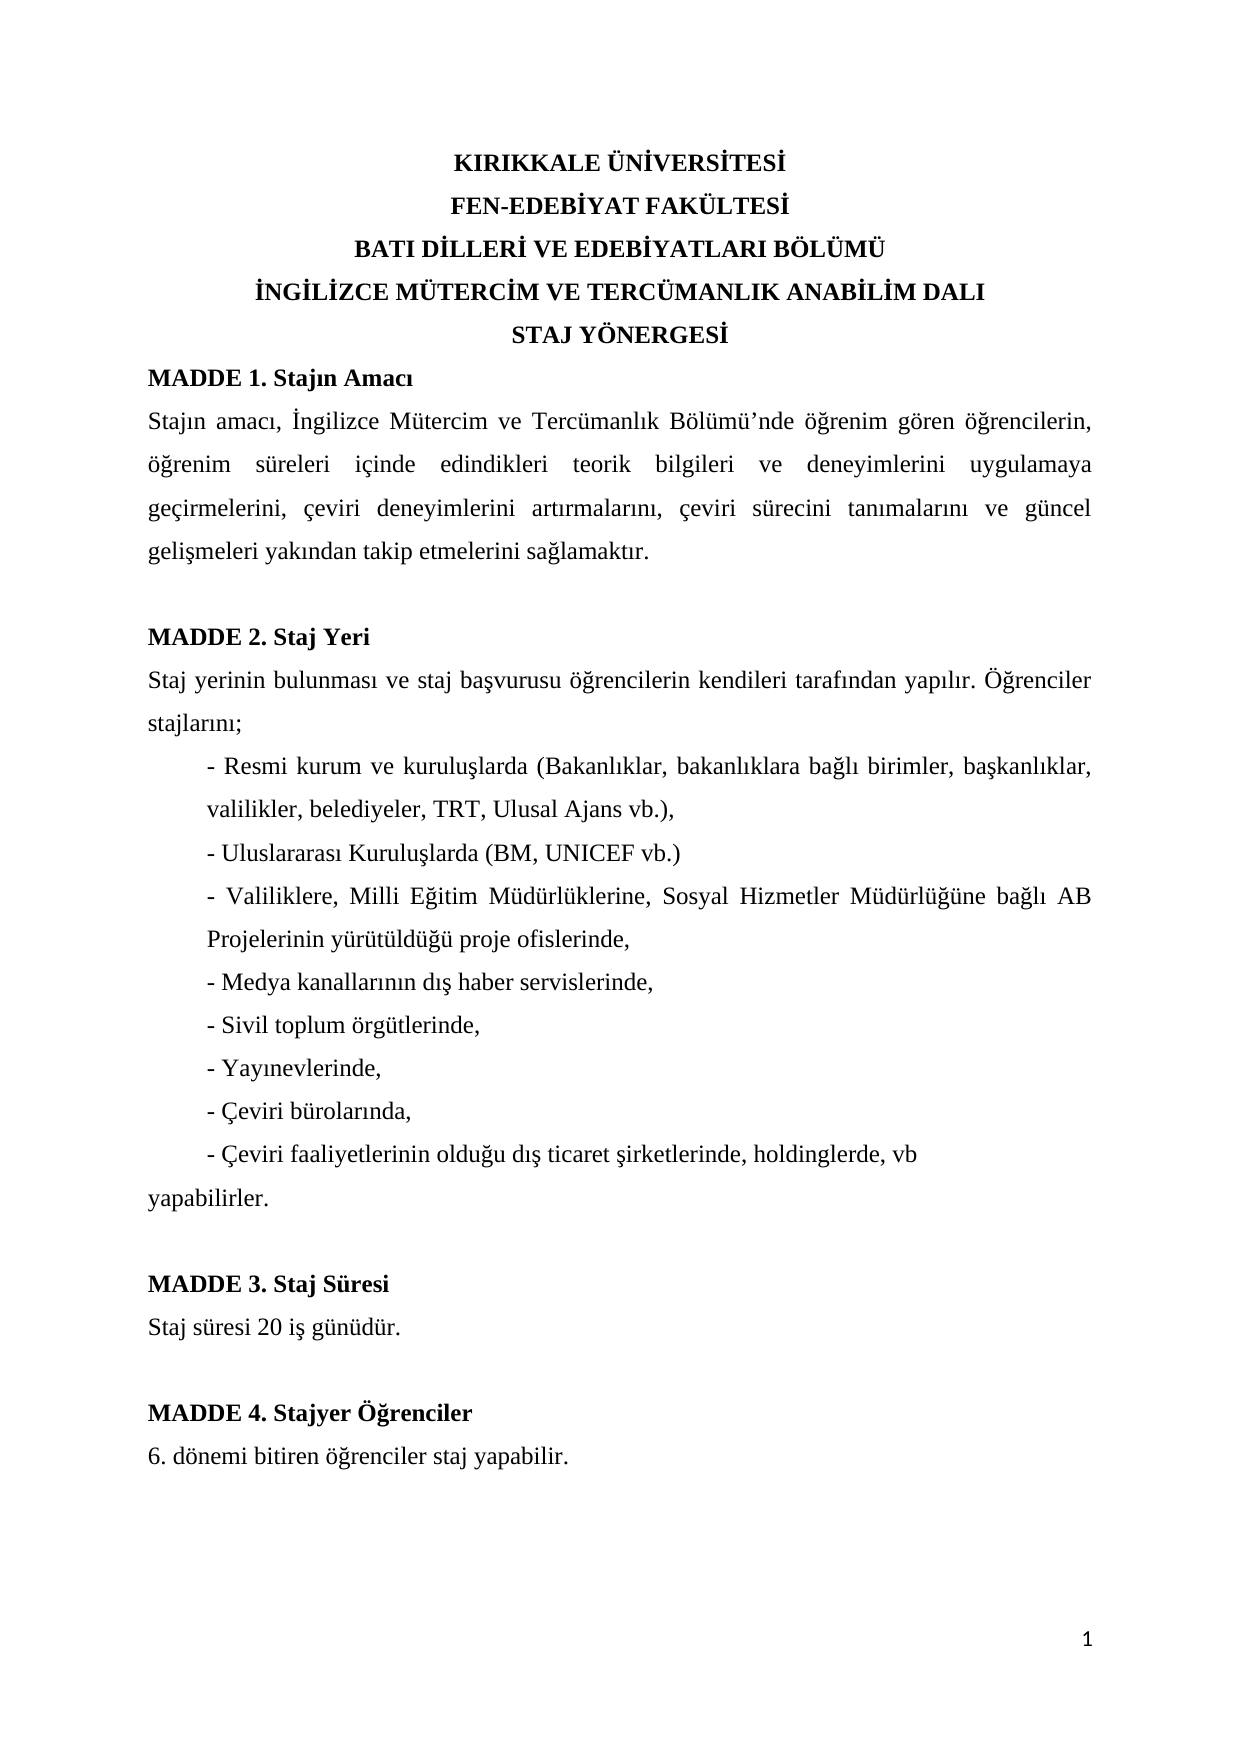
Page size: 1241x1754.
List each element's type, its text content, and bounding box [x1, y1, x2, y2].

text - Çeviri faaliyetlerinin olduğu dış ticaret şirketlerinde, holdinglerde, vb [207, 1139, 1093, 1168]
text Staj yerinin bulunması ve staj başvurusu öğrencilerin kendileri tarafından yapılır. Öğrenciler stajlarını; [148, 665, 1093, 737]
text FEN-EDEBİYAT FAKÜLTESİ [148, 191, 1093, 219]
text MADDE 2. Staj Yeri [148, 622, 1093, 651]
text Stajın amacı, İngilizce Mütercim ve Tercümanlık Bölümü’nde öğrenim gören öğrencilerin, öğrenim süreleri içinde edindikleri teorik bilgileri ve deneyimlerini uygulamaya geçirmelerini, çeviri deneyimlerini artırmalarını, çeviri sürecini tanımalarını ve güncel gelişmeleri yakından takip etmelerini sağlamaktır. [148, 406, 1093, 564]
text - Medya kanallarının dış haber servislerinde, [207, 967, 1093, 996]
text yapabilirler. [148, 1183, 1093, 1211]
text - Çeviri bürolarında, [207, 1096, 1093, 1125]
text STAJ YÖNERGESİ [148, 320, 1093, 349]
text - Sivil toplum örgütlerinde, [207, 1010, 1093, 1039]
text İNGİLİZCE MÜTERCİM VE TERCÜMANLIK ANABİLİM DALI [148, 277, 1093, 306]
text MADDE 4. Stajyer Öğrenciler [148, 1398, 1093, 1427]
text 6. dönemi bitiren öğrenciler staj yapabilir. [148, 1441, 1093, 1470]
text - Yayınevlerinde, [207, 1053, 1093, 1082]
text BATI DİLLERİ VE EDEBİYATLARI BÖLÜMÜ [148, 234, 1093, 263]
text - Valiliklere, Milli Eğitim Müdürlüklerine, Sosyal Hizmetler Müdürlüğüne bağlı AB Projelerinin yürütüldüğü proje ofislerinde, [207, 881, 1093, 953]
text MADDE 3. Staj Süresi [148, 1269, 1093, 1298]
text Staj süresi 20 iş günüdür. [148, 1312, 1093, 1341]
text - Resmi kurum ve kuruluşlarda (Bakanlıklar, bakanlıklara bağlı birimler, başkanlıklar, valilikler, belediyeler, TRT, Ulusal Ajans vb.), [207, 751, 1093, 823]
text - Uluslararası Kuruluşlarda (BM, UNICEF vb.) [207, 838, 1093, 866]
text MADDE 1. Stajın Amacı [148, 363, 1093, 392]
text KIRIKKALE ÜNİVERSİTESİ [148, 148, 1093, 176]
